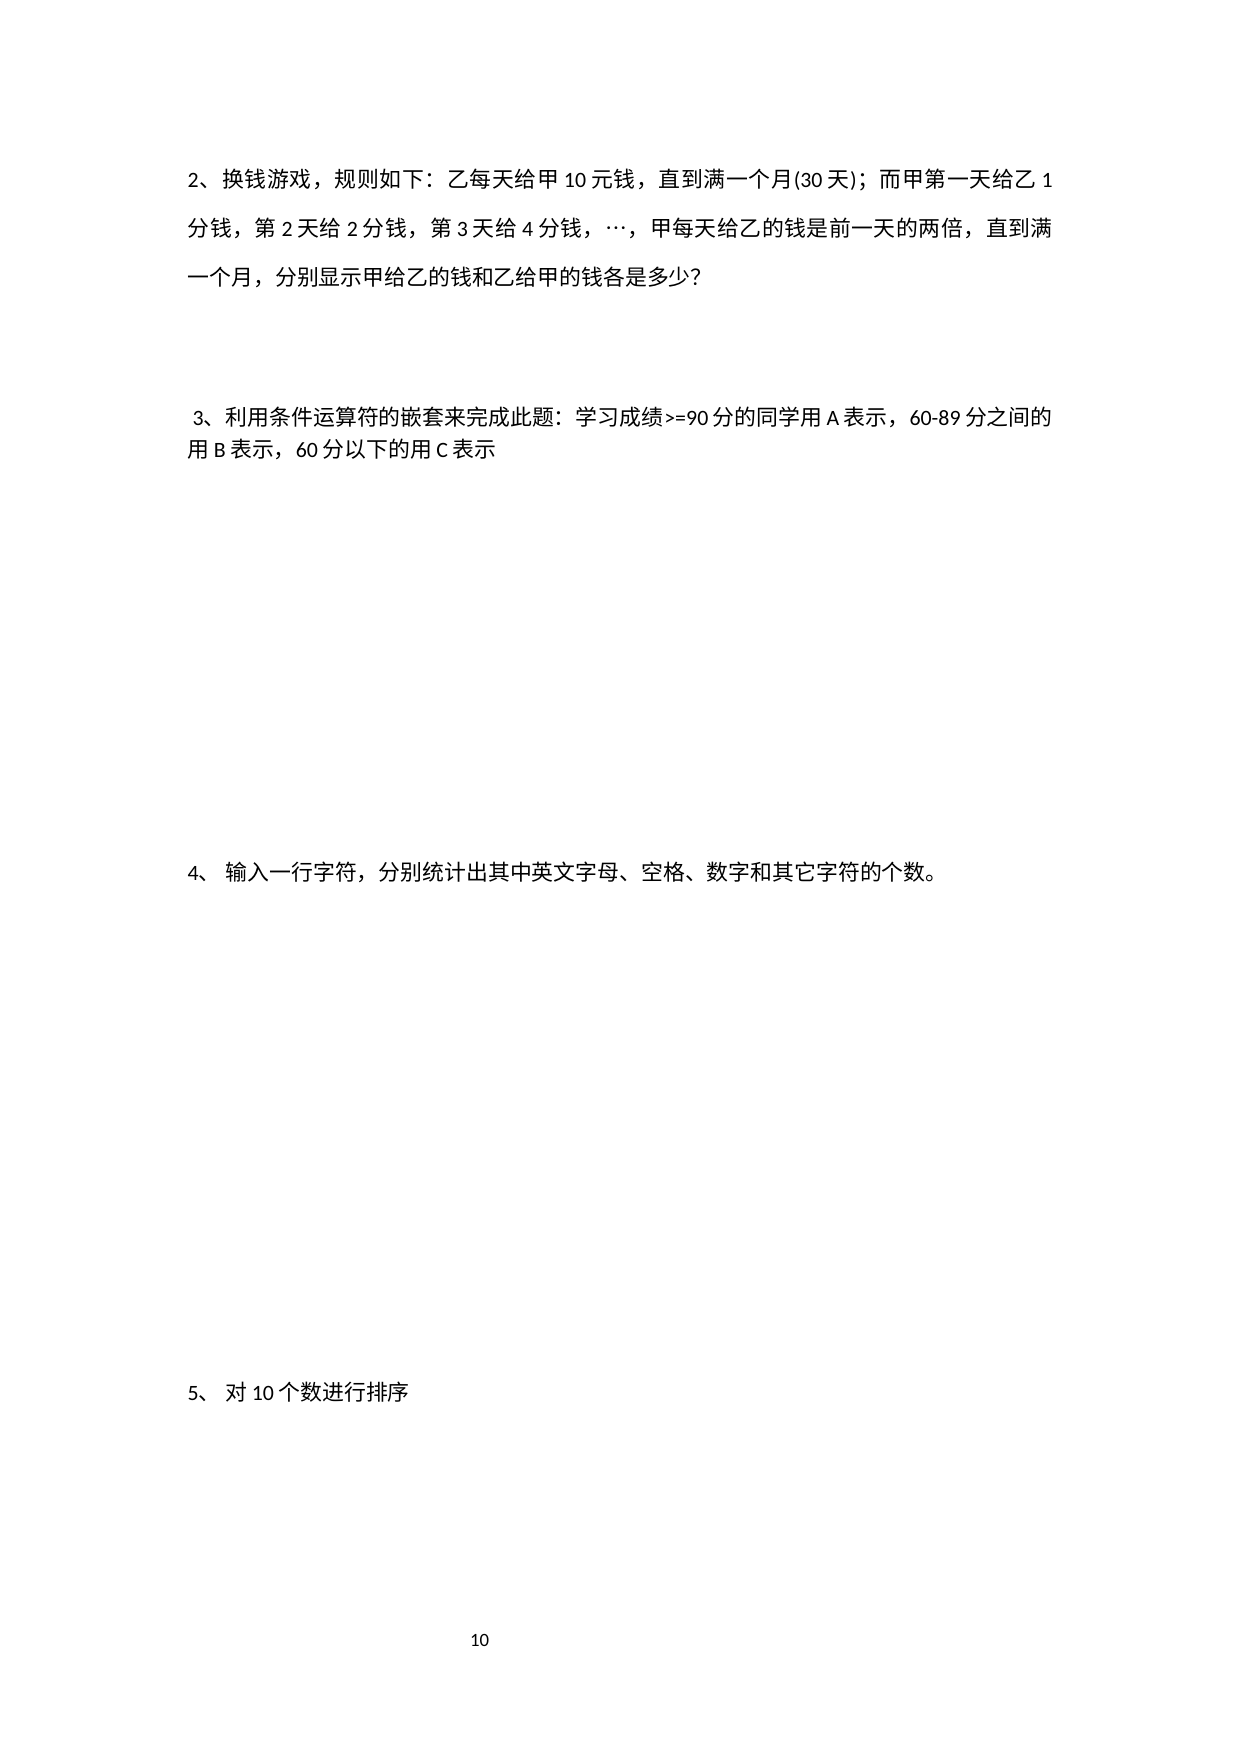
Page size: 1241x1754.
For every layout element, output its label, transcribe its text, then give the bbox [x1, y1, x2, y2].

text 4、 输入一行字符，分别统计出其中英文字母、空格、数字和其它字符的个数。 [187, 854, 1053, 887]
text 3、利用条件运算符的嵌套来完成此题：学习成绩>=90分的同学用A表示，60-89分之间的用B表示，60分以下的用C表示 [187, 399, 1053, 464]
text 2、换钱游戏，规则如下：乙每天给甲10元钱，直到满一个月(30天)；而甲第一天给乙1分钱，第2天给2分钱，第3天给4分钱，…，甲每天给乙的钱是前一天的两倍，直到满一个月，分别显示甲给乙的钱和乙给甲的钱各是多少？ [187, 162, 1053, 292]
text 5、 对10个数进行排序 [187, 1374, 1053, 1407]
